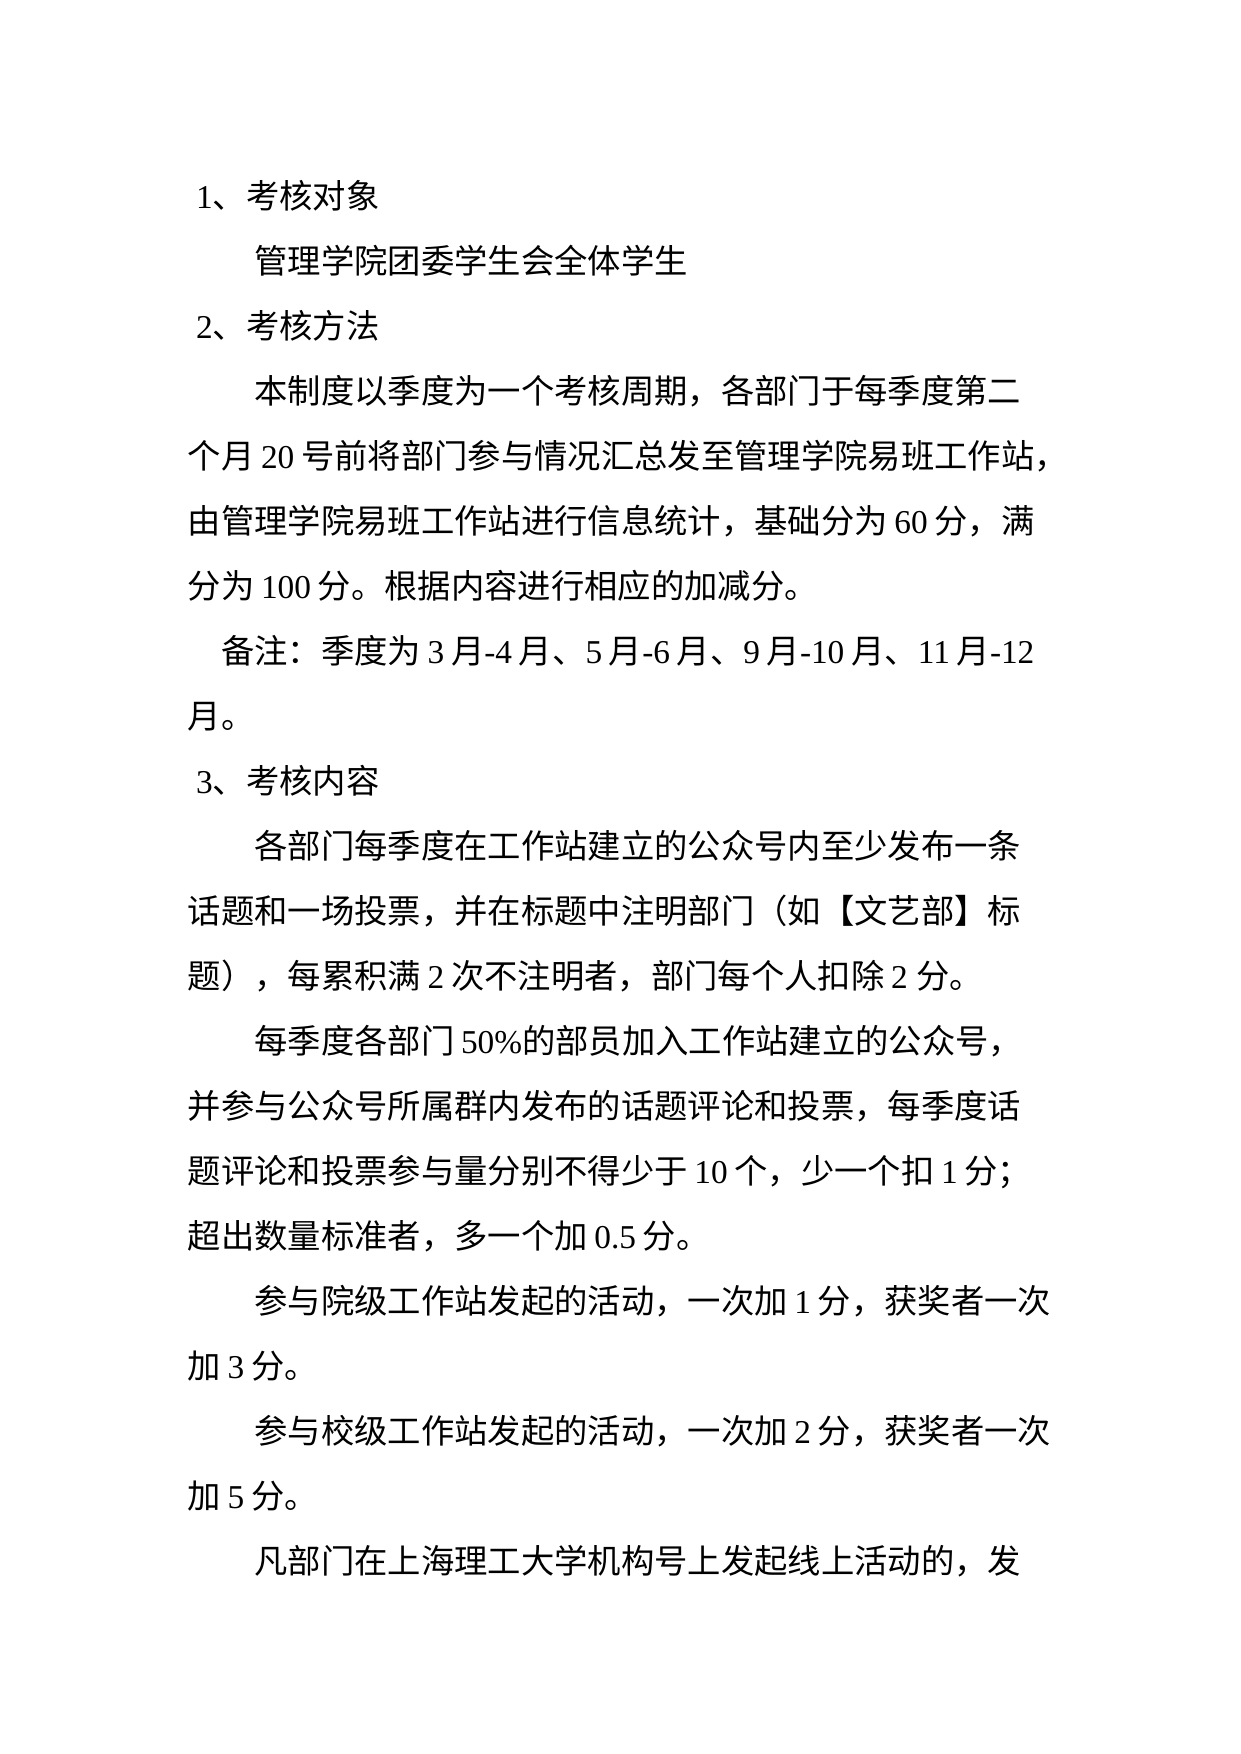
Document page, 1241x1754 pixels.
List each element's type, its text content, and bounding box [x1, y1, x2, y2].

text 各部门每季度在工作站建立的公众号内至少发布一条话题和一场投票，并在标题中注明部门（如【文艺部】标题），每累积满2次不注明者，部门每个人扣除2 分。 [187, 812, 1053, 1007]
text 1、考核对象 [187, 162, 1053, 227]
text 管理学院团委学生会全体学生 [187, 227, 1053, 292]
text 参与校级工作站发起的活动，一次加2分，获奖者一次加5分。 [187, 1397, 1053, 1527]
text 备注：季度为3月-4月、5月-6月、9月-10月、11月-12月。 [187, 617, 1053, 747]
text 每季度各部门50%的部员加入工作站建立的公众号，并参与公众号所属群内发布的话题评论和投票，每季度话题评论和投票参与量分别不得少于10个，少一个扣1分；超出数量标准者，多一个加0.5分。 [187, 1007, 1053, 1267]
text 2、考核方法 [187, 292, 1053, 357]
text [187, 1527, 1053, 1592]
text 参与院级工作站发起的活动，一次加1分，获奖者一次加3分。 [187, 1267, 1053, 1397]
text 本制度以季度为一个考核周期，各部门于每季度第二个月20号前将部门参与情况汇总发至管理学院易班工作站，由管理学院易班工作站进行信息统计，基础分为60分，满分为100分。根据内容进行相应的加减分。 [187, 357, 1053, 617]
text 3、考核内容 [187, 747, 1053, 812]
